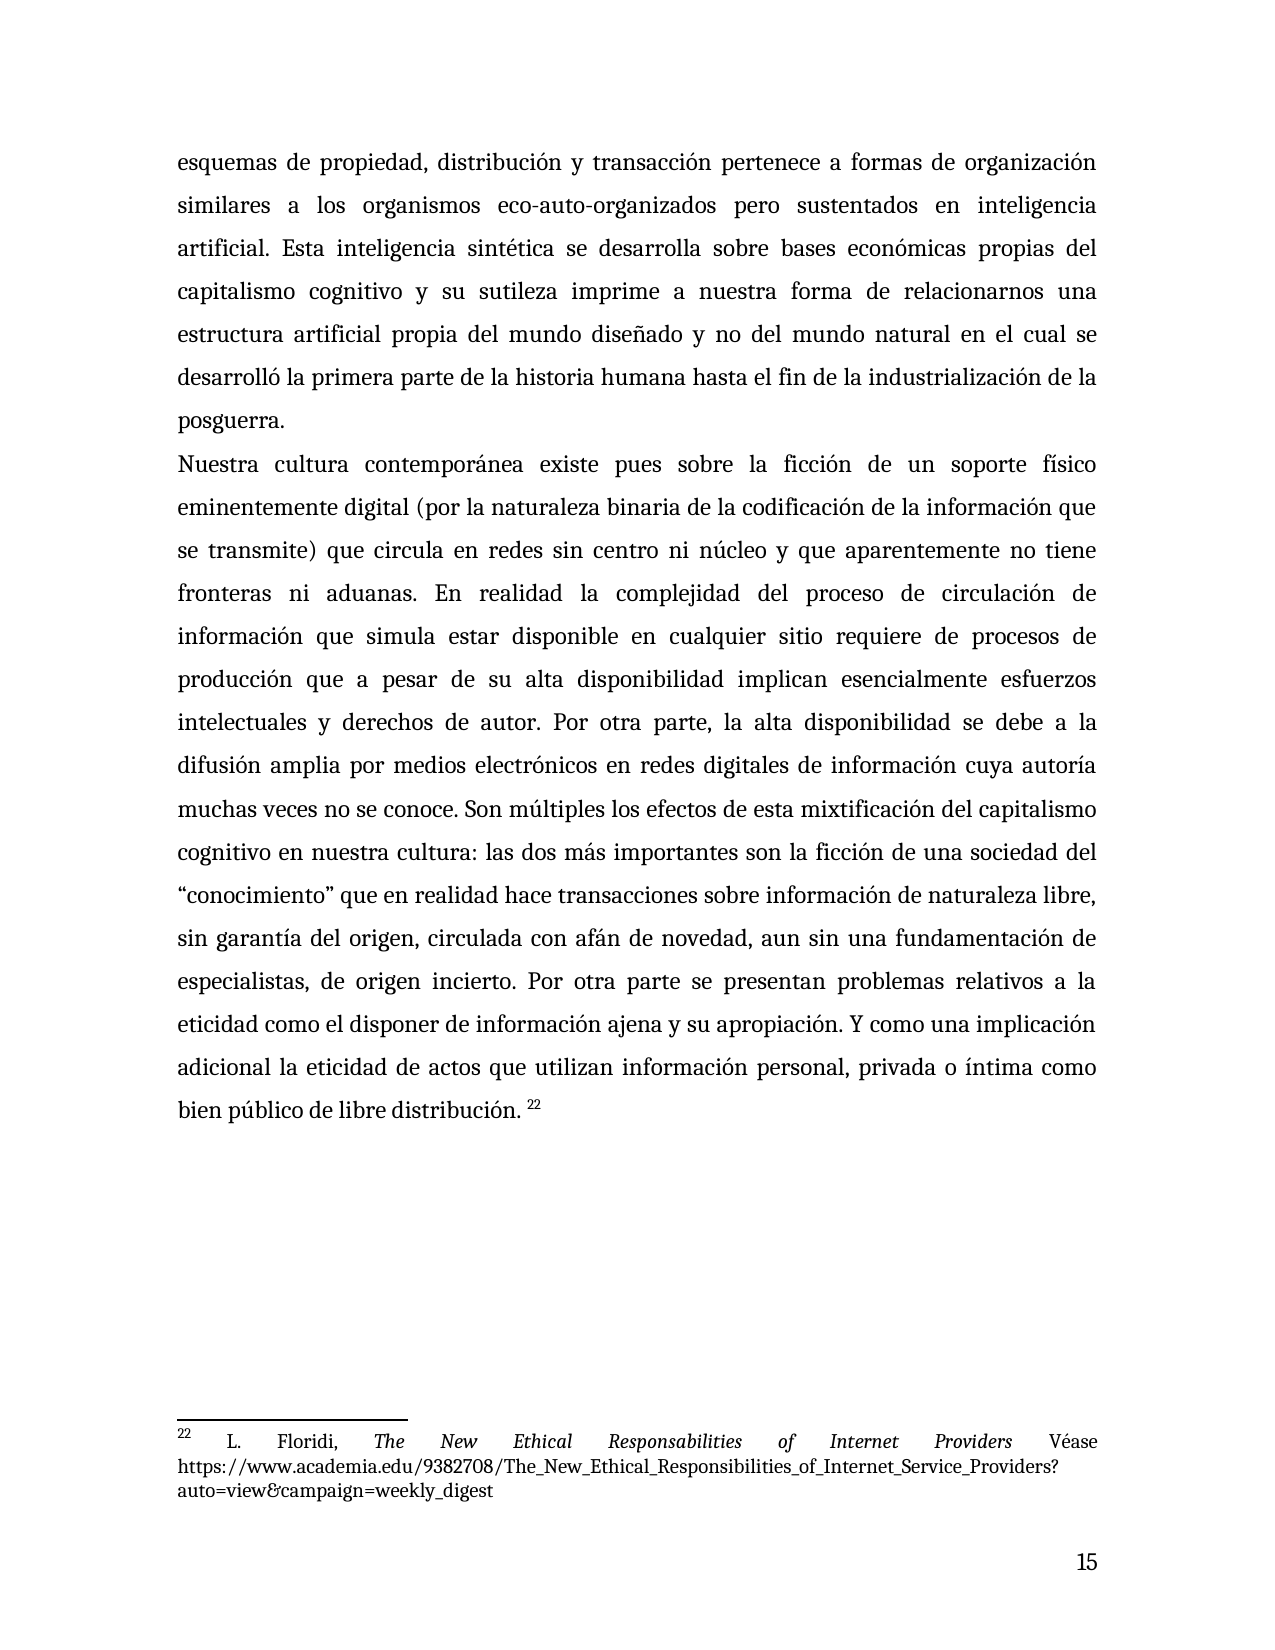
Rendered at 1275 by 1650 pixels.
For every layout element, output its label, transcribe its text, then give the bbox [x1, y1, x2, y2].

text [177, 148, 1098, 435]
text Nuestra cultura contemporánea existe pues sobre la ficción de un soporte físico eminentemente digital (por la naturaleza binaria de la codificación de la información que se transmite) que circula en redes sin centro ni núcleo y que aparentemente no tiene fronteras ni aduanas. En realidad la complejidad del proceso de circulación de información que simula estar disponible en cualquier sitio requiere de procesos de producción que a pesar de su alta disponibilidad implican esencialmente esfuerzos intelectuales y derechos de autor. Por otra parte, la alta disponibilidad se debe a la difusión amplia por medios electrónicos en redes digitales de información cuya autoría muchas veces no se conoce. Son múltiples los efectos de esta mixtificación del capitalismo cognitivo en nuestra cultura: las dos más importantes son la ficción de una sociedad del “conocimiento” que en realidad hace transacciones sobre información de naturaleza libre, sin garantía del origen, circulada con afán de novedad, aun sin una fundamentación de especialistas, de origen incierto. Por otra parte se presentan problemas relativos a la eticidad como el disponer de información ajena y su apropiación. Y como una implicación adicional la eticidad de actos que utilizan información personal, privada o íntima como bien público de libre distribución. [177, 449, 1098, 1125]
